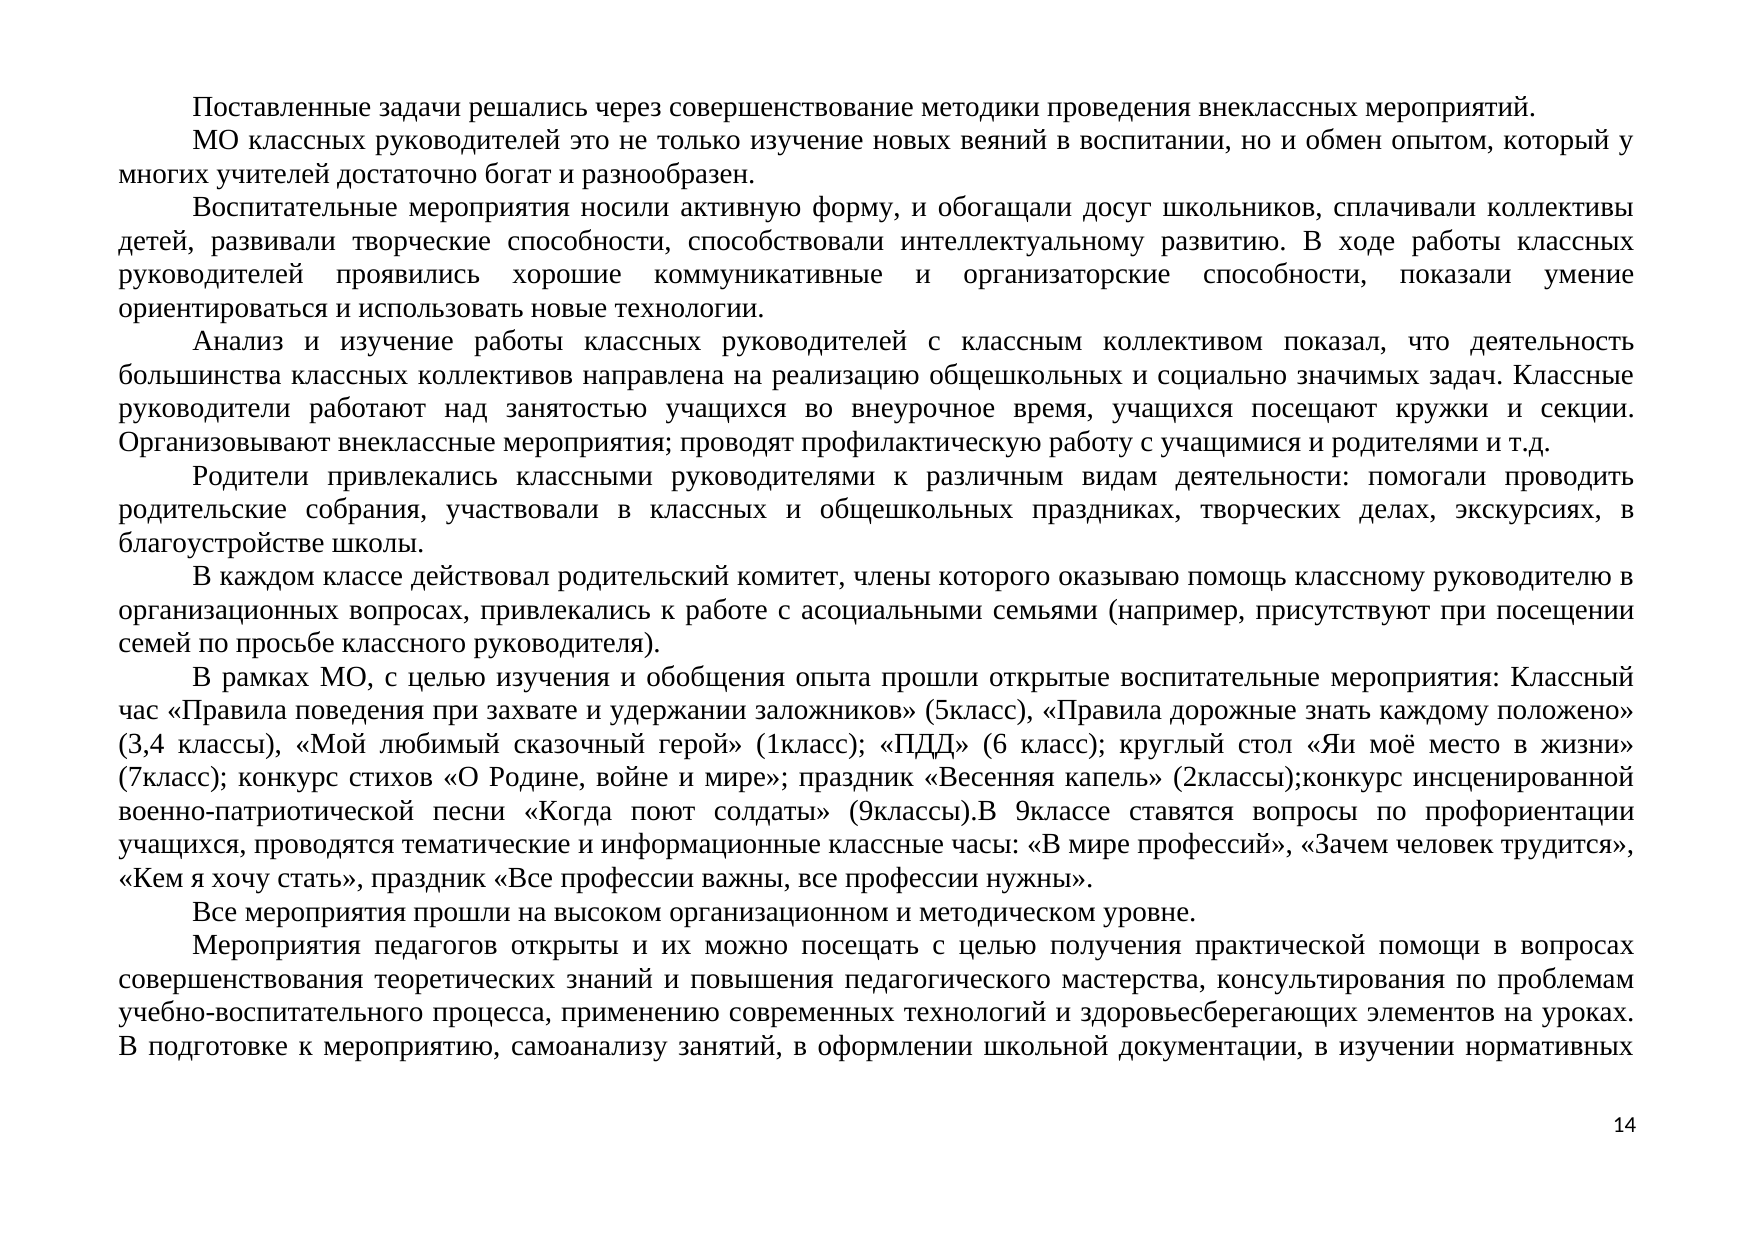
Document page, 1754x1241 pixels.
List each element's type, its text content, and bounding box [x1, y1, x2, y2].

text Родители привлекались классными руководителями к различным видам деятельности: помогали проводить родительские собрания, участвовали в классных и общешкольных праздниках, творческих делах, экскурсиях, в благоустройстве школы. [118, 458, 1636, 558]
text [118, 927, 1636, 1061]
text В каждом классе действовал родительский комитет, члены которого оказываю помощь классному руководителю в организационных вопросах, привлекались к работе с асоциальными семьями (например, присутствуют при посещении семей по просьбе классного руководителя). [118, 558, 1636, 659]
text Воспитательные мероприятия носили активную форму, и обогащали досуг школьников, сплачивали коллективы детей, развивали творческие способности, способствовали интеллектуальному развитию. В ходе работы классных руководителей проявились хорошие коммуникативные и организаторские способности, показали умение ориентироваться и использовать новые технологии. [118, 189, 1636, 323]
text МО классных руководителей это не только изучение новых веяний в воспитании, но и обмен опытом, который у многих учителей достаточно богат и разнообразен. [118, 122, 1636, 189]
text Поставленные задачи решались через совершенствование методики проведения внеклассных мероприятий. [118, 89, 1636, 122]
text Все мероприятия прошли на высоком организационном и методическом уровне. [118, 894, 1636, 927]
text В рамках МО, с целью изучения и обобщения опыта прошли открытые воспитательные мероприятия: Классный час «Правила поведения при захвате и удержании заложников» (5класс), «Правила дорожные знать каждому положено» (3,4 классы), «Мой любимый сказочный герой» (1класс); «ПДД» (6 класс); круглый стол «Яи моё место в жизни» (7класс); конкурс стихов «О Родине, войне и мире»; праздник «Весенняя капель» (2классы);конкурс инсценированной военно-патриотической песни «Когда поют солдаты» (9классы).В 9классе ставятся вопросы по профориентации учащихся, проводятся тематические и информационные классные часы: «В мире профессий», «Зачем человек трудится», «Кем я хочу стать», праздник «Все профессии важны, все профессии нужны». [118, 659, 1636, 894]
text Анализ и изучение работы классных руководителей с классным коллективом показал, что деятельность большинства классных коллективов направлена на реализацию общешкольных и социально значимых задач. Классные руководители работают над занятостью учащихся во внеурочное время, учащихся посещают кружки и секции. Организовывают внеклассные мероприятия; проводят профилактическую работу с учащимися и родителями и т.д. [118, 323, 1636, 458]
